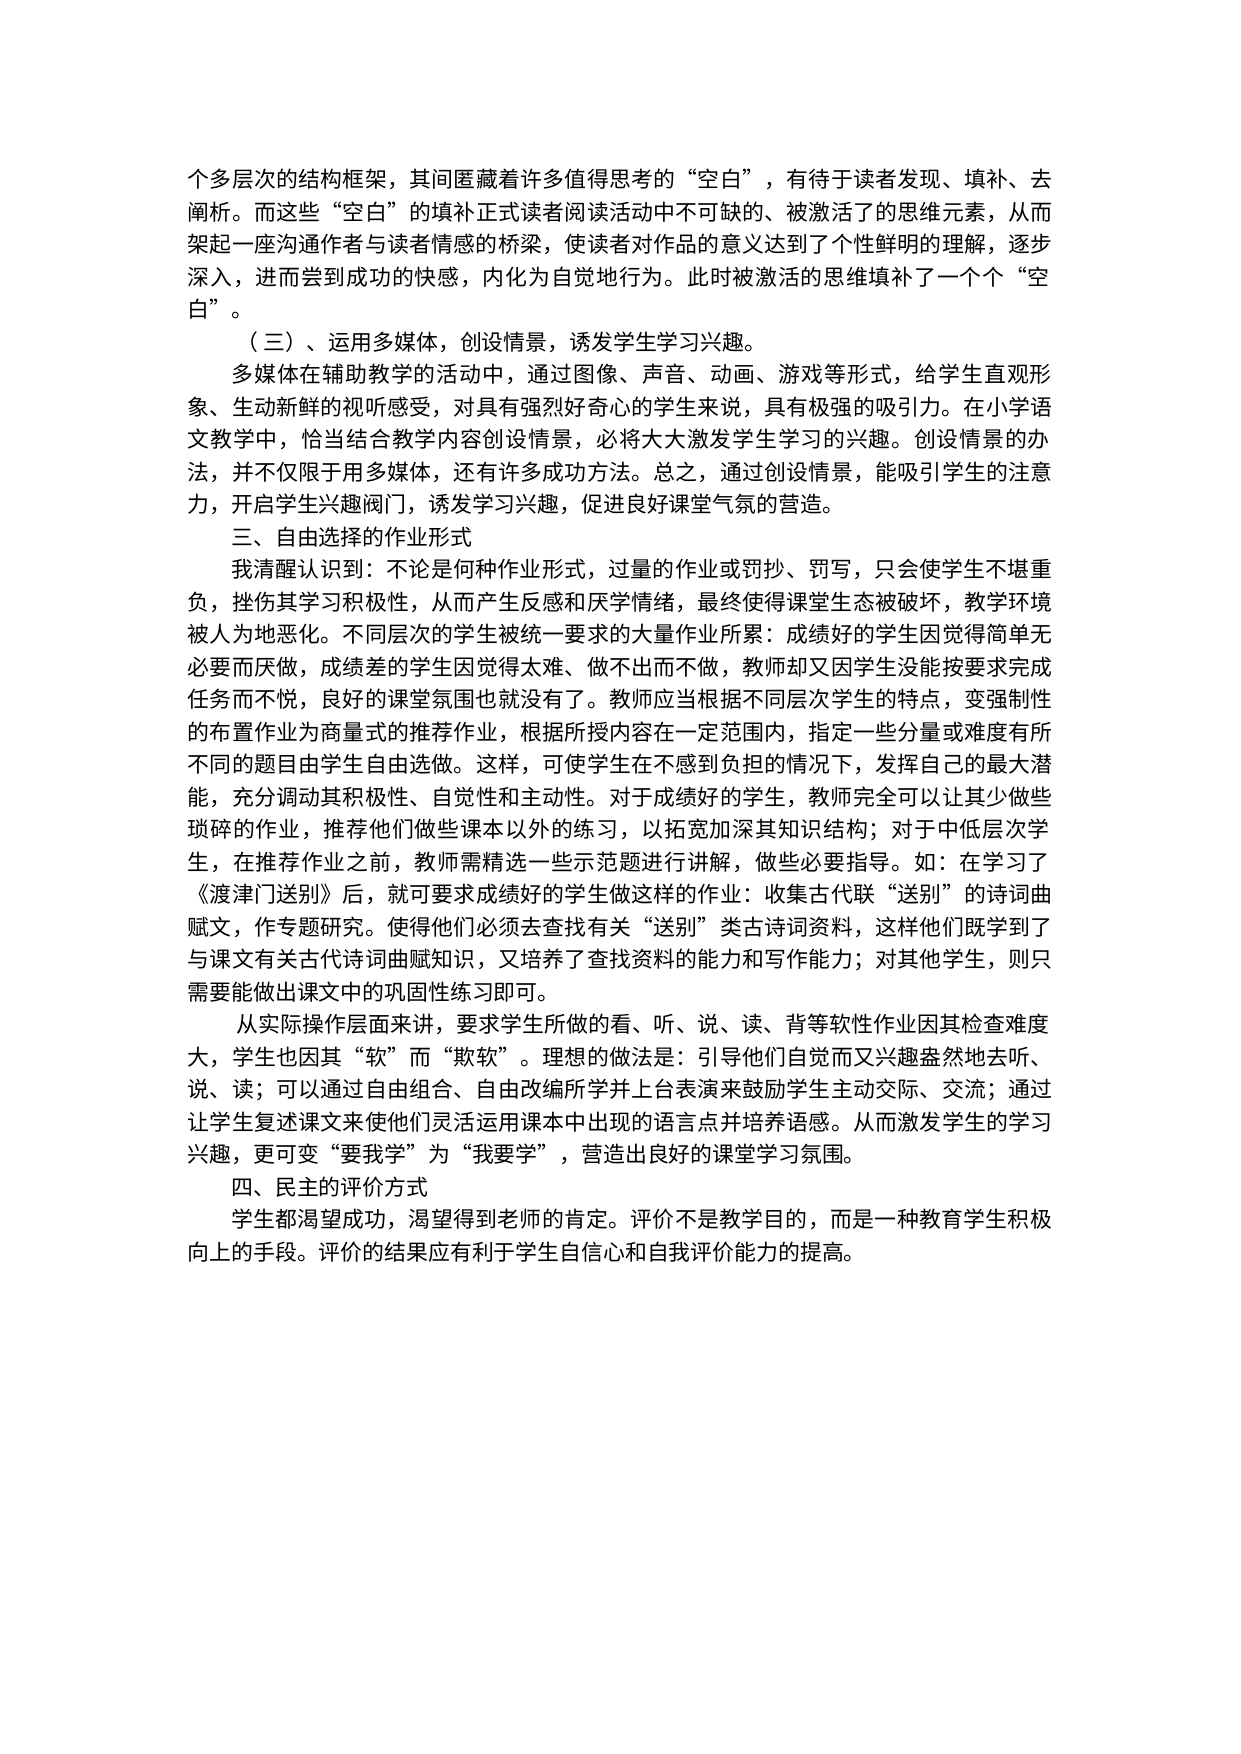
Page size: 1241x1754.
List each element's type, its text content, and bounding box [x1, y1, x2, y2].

text 四、民主的评价方式 [187, 1169, 1053, 1202]
text （ 三）、运用多媒体，创设情景，诱发学生学习兴趣。 [187, 324, 1053, 357]
text 从实际操作层面来讲，要求学生所做的看、听、说、读、背等软性作业因其检查难度大，学生也因其“软”而“欺软”。理想的做法是：引导他们自觉而又兴趣盎然地去听、说、读；可以通过自由组合、自由改编所学并上台表演来鼓励学生主动交际、交流；通过让学生复述课文来使他们灵活运用课本中出现的语言点并培养语感。从而激发学生的学习兴趣，更可变“要我学”为“我要学”，营造出良好的课堂学习氛围。 [187, 1007, 1053, 1169]
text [187, 162, 1053, 324]
text 多媒体在辅助教学的活动中，通过图像、声音、动画、游戏等形式，给学生直观形象、生动新鲜的视听感受，对具有强烈好奇心的学生来说，具有极强的吸引力。在小学语文教学中，恰当结合教学内容创设情景，必将大大激发学生学习的兴趣。创设情景的办法，并不仅限于用多媒体，还有许多成功方法。总之，通过创设情景，能吸引学生的注意力，开启学生兴趣阀门，诱发学习兴趣，促进良好课堂气氛的营造。 [187, 357, 1053, 519]
text 学生都渴望成功，渴望得到老师的肯定。评价不是教学目的，而是一种教育学生积极向上的手段。评价的结果应有利于学生自信心和自我评价能力的提高。 [187, 1202, 1053, 1267]
text 我清醒认识到：不论是何种作业形式，过量的作业或罚抄、罚写，只会使学生不堪重负，挫伤其学习积极性，从而产生反感和厌学情绪，最终使得课堂生态被破坏，教学环境被人为地恶化。不同层次的学生被统一要求的大量作业所累：成绩好的学生因觉得简单无必要而厌做，成绩差的学生因觉得太难、做不出而不做，教师却又因学生没能按要求完成任务而不悦，良好的课堂氛围也就没有了。教师应当根据不同层次学生的特点，变强制性的布置作业为商量式的推荐作业，根据所授内容在一定范围内，指定一些分量或难度有所不同的题目由学生自由选做。这样，可使学生在不感到负担的情况下，发挥自己的最大潜能，充分调动其积极性、自觉性和主动性。对于成绩好的学生，教师完全可以让其少做些琐碎的作业，推荐他们做些课本以外的练习，以拓宽加深其知识结构；对于中低层次学生，在推荐作业之前，教师需精选一些示范题进行讲解，做些必要指导。如：在学习了《渡津门送别》后，就可要求成绩好的学生做这样的作业：收集古代联“送别”的诗词曲赋文，作专题研究。使得他们必须去查找有关“送别”类古诗词资料，这样他们既学到了与课文有关古代诗词曲赋知识，又培养了查找资料的能力和写作能力；对其他学生，则只需要能做出课文中的巩固性练习即可。 [187, 552, 1053, 1007]
text 三、自由选择的作业形式 [187, 519, 1053, 552]
